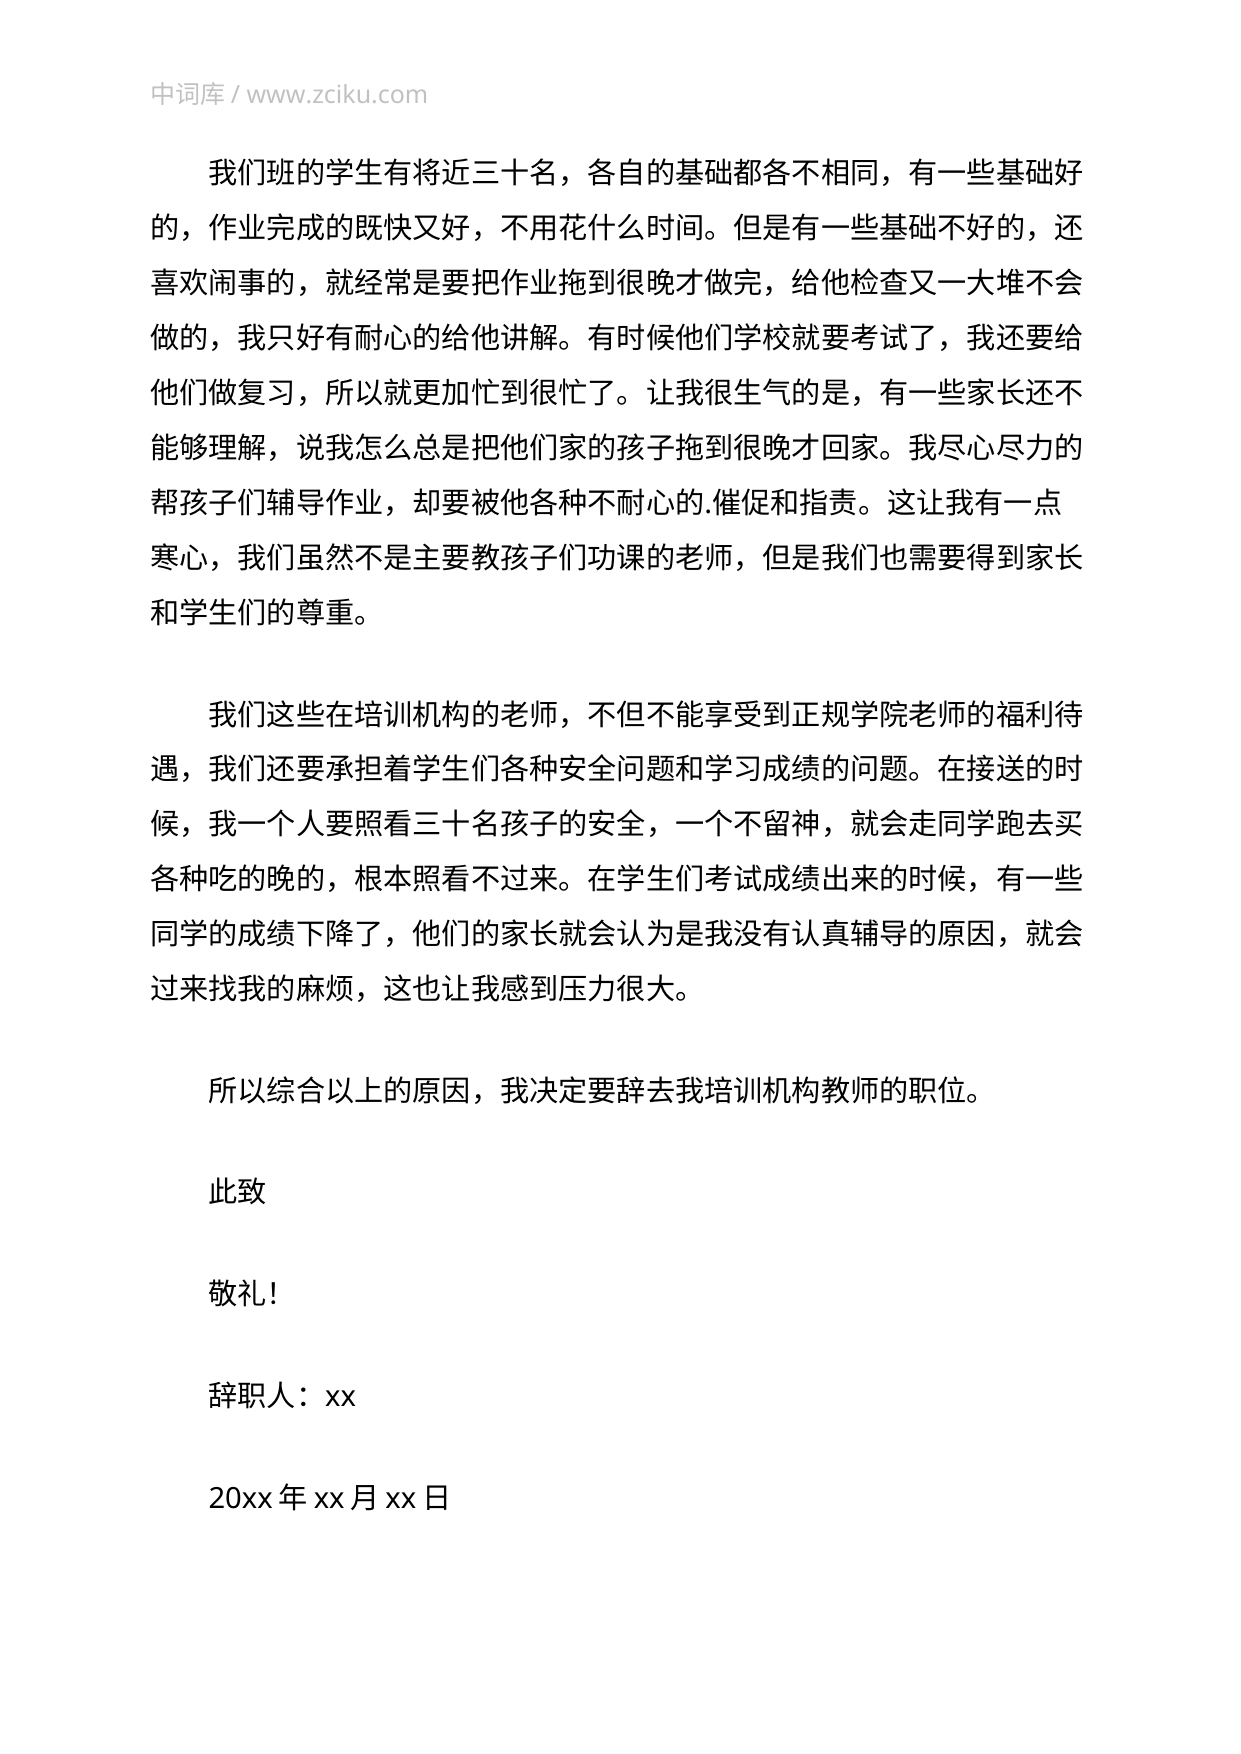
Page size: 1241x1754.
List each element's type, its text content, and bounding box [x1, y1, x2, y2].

text 所以综合以上的原因，我决定要辞去我培训机构教师的职位。 [150, 1067, 1090, 1109]
text 20xx年xx月xx日 [150, 1474, 1090, 1517]
text 敬礼！ [150, 1271, 1090, 1313]
text 我们这些在培训机构的老师，不但不能享受到正规学院老师的福利待遇，我们还要承担着学生们各种安全问题和学习成绩的问题。在接送的时候，我一个人要照看三十名孩子的安全，一个不留神，就会走同学跑去买各种吃的晚的，根本照看不过来。在学生们考试成绩出来的时候，有一些同学的成绩下降了，他们的家长就会认为是我没有认真辅导的原因，就会过来找我的麻烦，这也让我感到压力很大。 [150, 691, 1090, 1008]
text 此致 [150, 1169, 1090, 1211]
text 我们班的学生有将近三十名，各自的基础都各不相同，有一些基础好的，作业完成的既快又好，不用花什么时间。但是有一些基础不好的，还喜欢闹事的，就经常是要把作业拖到很晚才做完，给他检查又一大堆不会做的，我只好有耐心的给他讲解。有时候他们学校就要考试了，我还要给他们做复习，所以就更加忙到很忙了。让我很生气的是，有一些家长还不能够理解，说我怎么总是把他们家的孩子拖到很晚才回家。我尽心尽力的帮孩子们辅导作业，却要被他各种不耐心的.催促和指责。这让我有一点寒心，我们虽然不是主要教孩子们功课的老师，但是我们也需要得到家长和学生们的尊重。 [150, 150, 1090, 632]
text 辞职人：xx [150, 1373, 1090, 1415]
